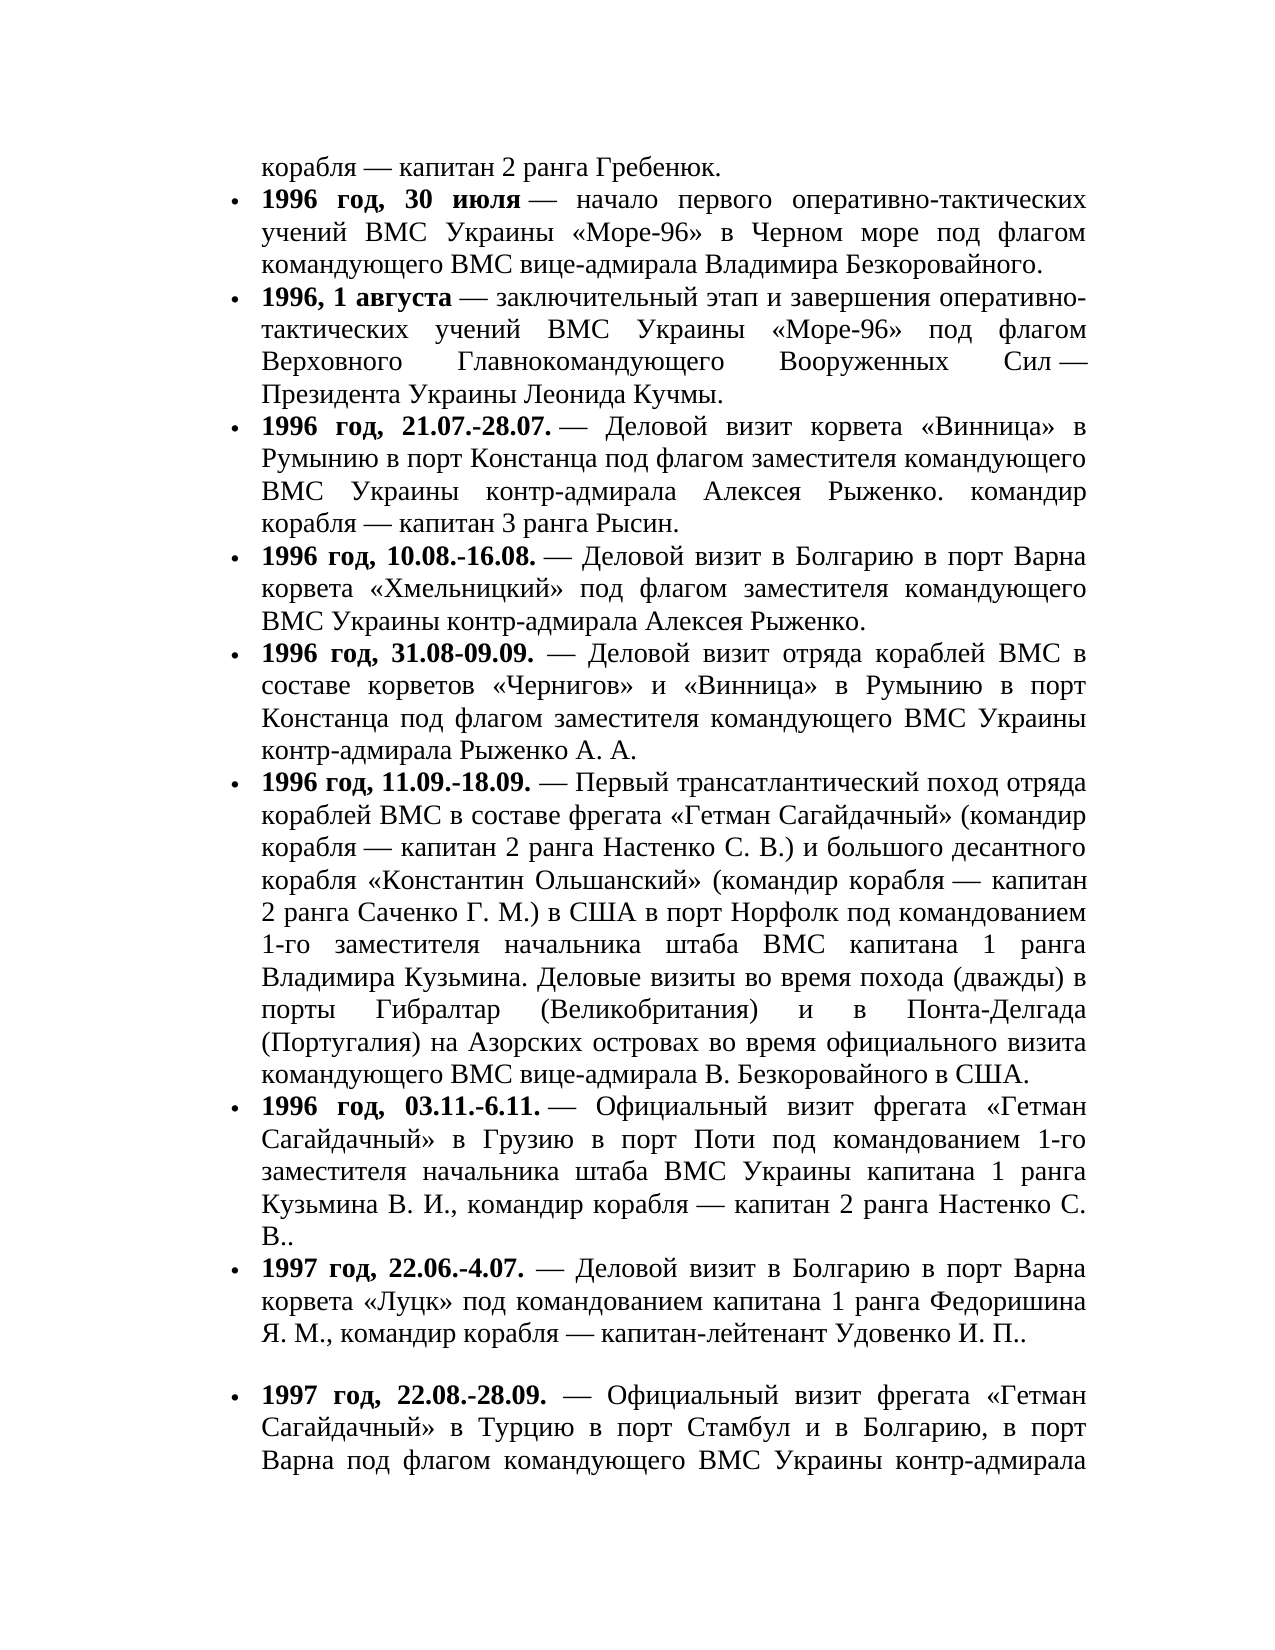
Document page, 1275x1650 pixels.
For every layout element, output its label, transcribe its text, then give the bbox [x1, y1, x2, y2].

list 1996 год, 03.11.-6.11. — Официальный визит фрегата «Гетман Сагайдачный» в Грузию в порт Поти под командованием 1-го заместителя начальника штаба ВМС Украины капитана 1 ранга Кузьмина В. И., командир корабля — капитан 2 ранга Настенко С. В.. [232, 1089, 1087, 1251]
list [232, 150, 1087, 182]
list 1997 год, 22.06.-4.07. — Деловой визит в Болгарию в порт Варна корвета «Луцк» под командованием капитана 1 ранга Федоришина Я. М., командир корабля — капитан-лейтенант Удовенко И. П.. [232, 1251, 1087, 1349]
list 1996 год, 31.08-09.09. — Деловой визит отряда кораблей ВМС в составе корветов «Чернигов» и «Винница» в Румынию в порт Констанца под флагом заместителя командующего ВМС Украины контр-адмирала Рыженко А. А. [232, 636, 1087, 766]
list 1996 год, 30 июля — начало первого оперативно-тактических учений ВМС Украины «Море-96» в Черном море под флагом командующего ВМС вице-адмирала Владимира Безкоровайного. [232, 182, 1087, 279]
list 1996 год, 10.08.-16.08. — Деловой визит в Болгарию в порт Варна корвета «Хмельницкий» под флагом заместителя командующего ВМС Украины контр-адмирала Алексея Рыженко. [232, 539, 1087, 636]
list 1996 год, 21.07.-28.07. — Деловой визит корвета «Винница» в Румынию в порт Констанца под флагом заместителя командующего ВМС Украины контр-адмирала Алексея Рыженко. командир корабля — капитан 3 ранга Рысин. [232, 409, 1087, 539]
list 1996, 1 августа — заключительный этап и завершения оперативно-тактических учений ВМС Украины «Море-96» под флагом Верховного Главнокомандующего Вооруженных Сил — Президента Украины Леонида Кучмы. [232, 279, 1087, 409]
list 1996 год, 11.09.-18.09. — Первый трансатлантический поход отряда кораблей ВМС в составе фрегата «Гетман Сагайдачный» (командир корабля — капитан 2 ранга Настенко С. В.) и большого десантного корабля «Константин Ольшанский» (командир корабля — капитан 2 ранга Саченко Г. М.) в США в порт Норфолк под командованием 1-го заместителя начальника штаба ВМС капитана 1 ранга Владимира Кузьмина. Деловые визиты во время похода (дважды) в порты Гибралтар (Великобритания) и в Понта-Делгада (Португалия) на Азорских островах во время официального визита командующего ВМС вице-адмирала В. Безкоровайного в США. [232, 766, 1087, 1089]
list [232, 1378, 1087, 1475]
